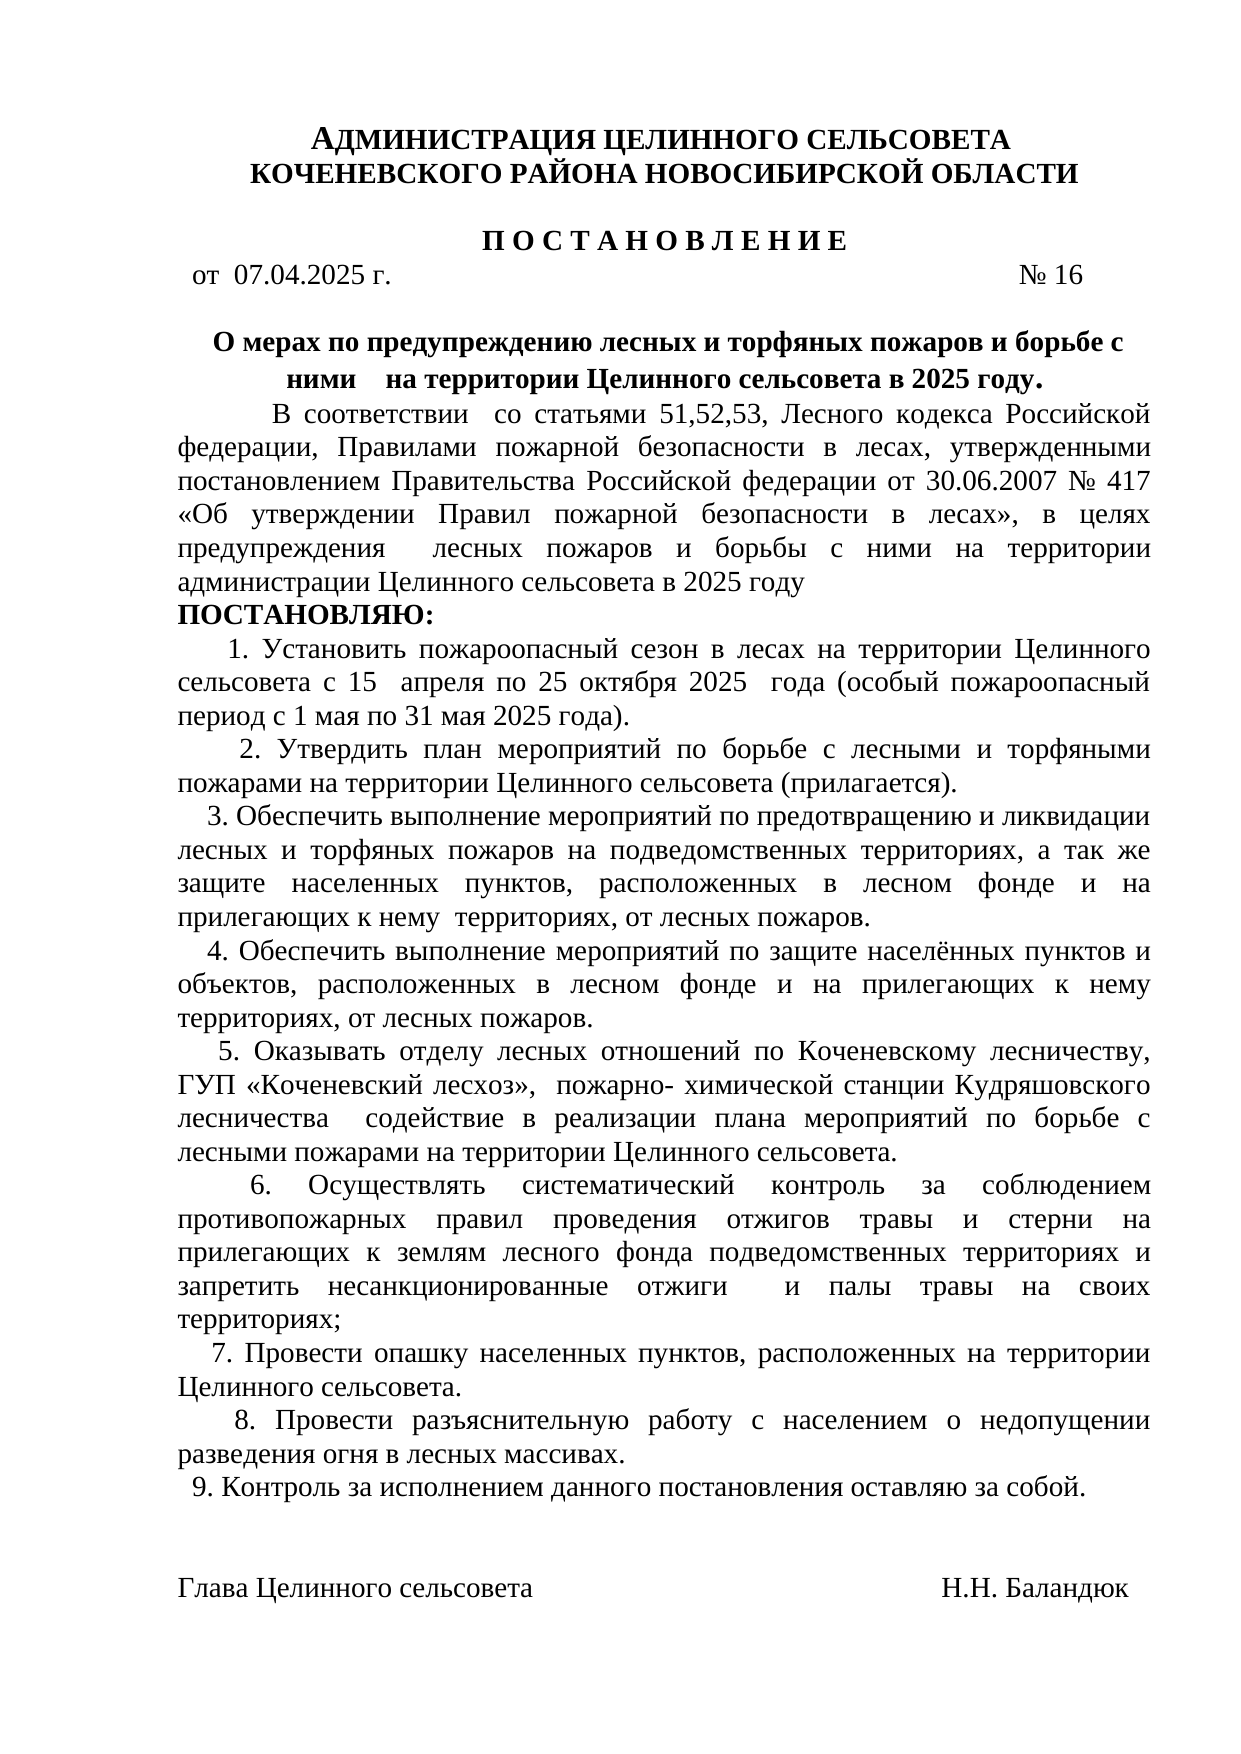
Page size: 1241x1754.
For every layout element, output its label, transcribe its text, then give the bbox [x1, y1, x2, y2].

text 3. Обеспечить выполнение мероприятий по предотвращению и ликвидации лесных и торфяных пожаров на подведомственных территориях, а так же защите населенных пунктов, расположенных в лесном фонде и на прилегающих к нему территориях, от лесных пожаров. [177, 798, 1152, 933]
text 4. Обеспечить выполнение мероприятий по защите населённых пунктов и объектов, расположенных в лесном фонде и на прилегающих к нему территориях, от лесных пожаров. [177, 933, 1152, 1033]
text от 07.04.2025 г. № 16 [177, 257, 1152, 291]
text Глава Целинного сельсовета Н.Н. Баландюк [177, 1570, 1152, 1603]
text ПОСТАНОВЛЯЮ: [177, 597, 1152, 631]
text 7. Провести опашку населенных пунктов, расположенных на территории Целинного сельсовета. [177, 1335, 1152, 1402]
text КОЧЕНЕВСКОГО РАЙОНА НОВОСИБИРСКОЙ ОБЛАСТИ [177, 156, 1152, 190]
text АДМИНИСТРАЦИЯ ЦЕЛИННОГО СЕЛЬСОВЕТА [177, 118, 1152, 156]
text 5. Оказывать отделу лесных отношений по Коченевскому лесничеству, ГУП «Коченевский лесхоз», пожарно- химической станции Кудряшовского лесничества содействие в реализации плана мероприятий по борьбе с лесными пожарами на территории Целинного сельсовета. [177, 1033, 1152, 1167]
text 8. Провести разъяснительную работу с населением о недопущении разведения огня в лесных массивах. [177, 1402, 1152, 1469]
text 1. Установить пожароопасный сезон в лесах на территории Целинного сельсовета с 15 апреля по 25 октября 2025 года (особый пожароопасный период с 1 мая по 31 мая 2025 года). [177, 631, 1152, 731]
text 9. Контроль за исполнением данного постановления оставляю за собой. [177, 1469, 1152, 1503]
text П О С Т А Н О В Л Е Н И Е [177, 223, 1152, 257]
text О мерах по предупреждению лесных и торфяных пожаров и борьбе с ними на территории Целинного сельсовета в 2025 году. [177, 324, 1152, 396]
text 6. Осуществлять систематический контроль за соблюдением противопожарных правил проведения отжигов травы и стерни на прилегающих к землям лесного фонда подведомственных территориях и запретить несанкционированные отжиги и палы травы на своих территориях; [177, 1167, 1152, 1335]
text В соответствии со статьями 51,52,53, Лесного кодекса Российской федерации, Правилами пожарной безопасности в лесах, утвержденными постановлением Правительства Российской федерации от 30.06.2007 № 417 «Об утверждении Правил пожарной безопасности в лесах», в целях предупреждения лесных пожаров и борьбы с ними на территории администрации Целинного сельсовета в 2025 году [177, 396, 1152, 597]
text 2. Утвердить план мероприятий по борьбе с лесными и торфяными пожарами на территории Целинного сельсовета (прилагается). [177, 731, 1152, 798]
